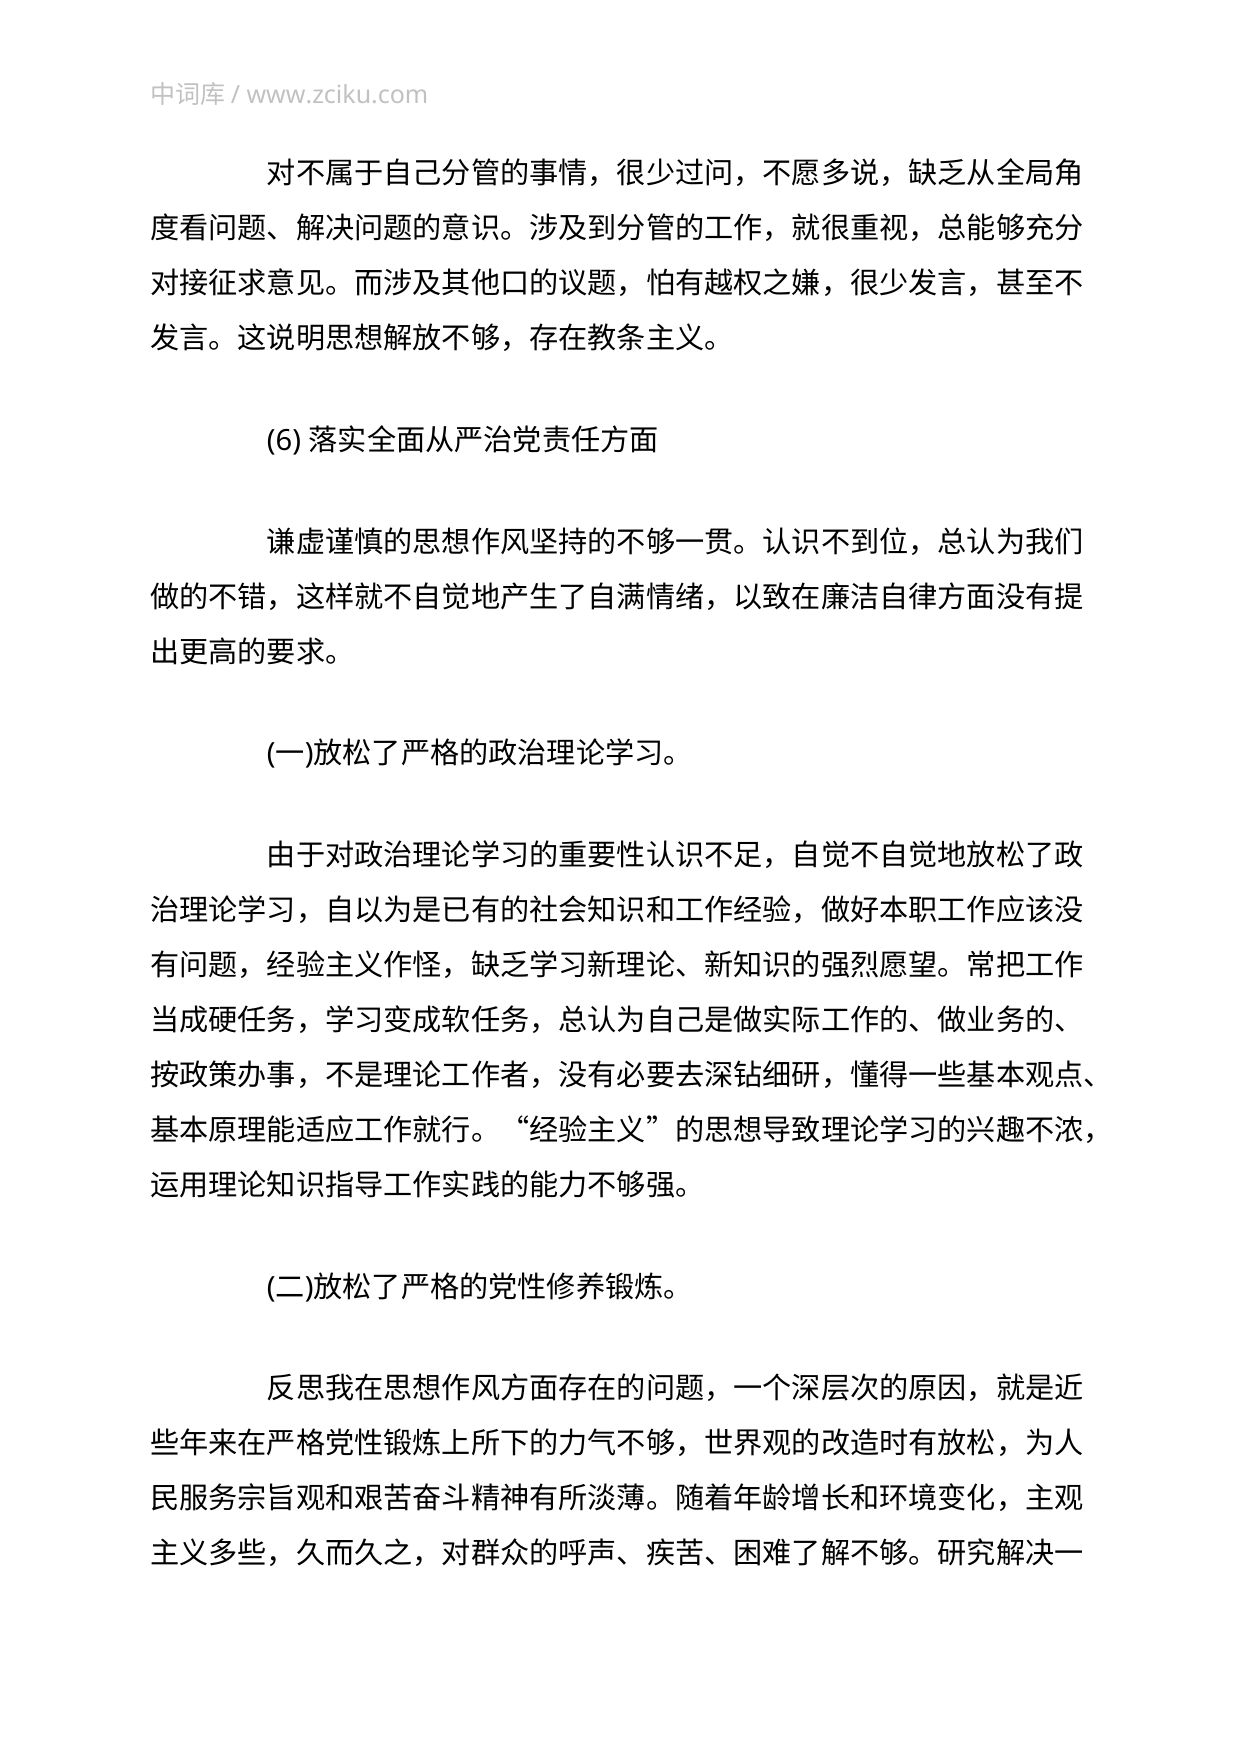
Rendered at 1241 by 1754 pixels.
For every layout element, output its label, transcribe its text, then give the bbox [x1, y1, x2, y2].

text 对不属于自己分管的事情，很少过问，不愿多说，缺乏从全局角度看问题、解决问题的意识。涉及到分管的工作，就很重视，总能够充分对接征求意见。而涉及其他口的议题，怕有越权之嫌，很少发言，甚至不发言。这说明思想解放不够，存在教条主义。 [150, 150, 1090, 357]
text (二)放松了严格的党性修养锻炼。 [150, 1263, 1090, 1306]
text (6) 落实全面从严治党责任方面 [150, 416, 1090, 459]
text (一)放松了严格的政治理论学习。 [150, 730, 1090, 772]
text 谦虚谨慎的思想作风坚持的不够一贯。认识不到位，总认为我们做的不错，这样就不自觉地产生了自满情绪，以致在廉洁自律方面没有提出更高的要求。 [150, 518, 1090, 671]
text 由于对政治理论学习的重要性认识不足，自觉不自觉地放松了政治理论学习，自以为是已有的社会知识和工作经验，做好本职工作应该没有问题，经验主义作怪，缺乏学习新理论、新知识的强烈愿望。常把工作当成硬任务，学习变成软任务，总认为自己是做实际工作的、做业务的、按政策办事，不是理论工作者，没有必要去深钻细研，懂得一些基本观点、基本原理能适应工作就行。“经验主义”的思想导致理论学习的兴趣不浓，运用理论知识指导工作实践的能力不够强。 [150, 832, 1090, 1204]
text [150, 1365, 1090, 1572]
